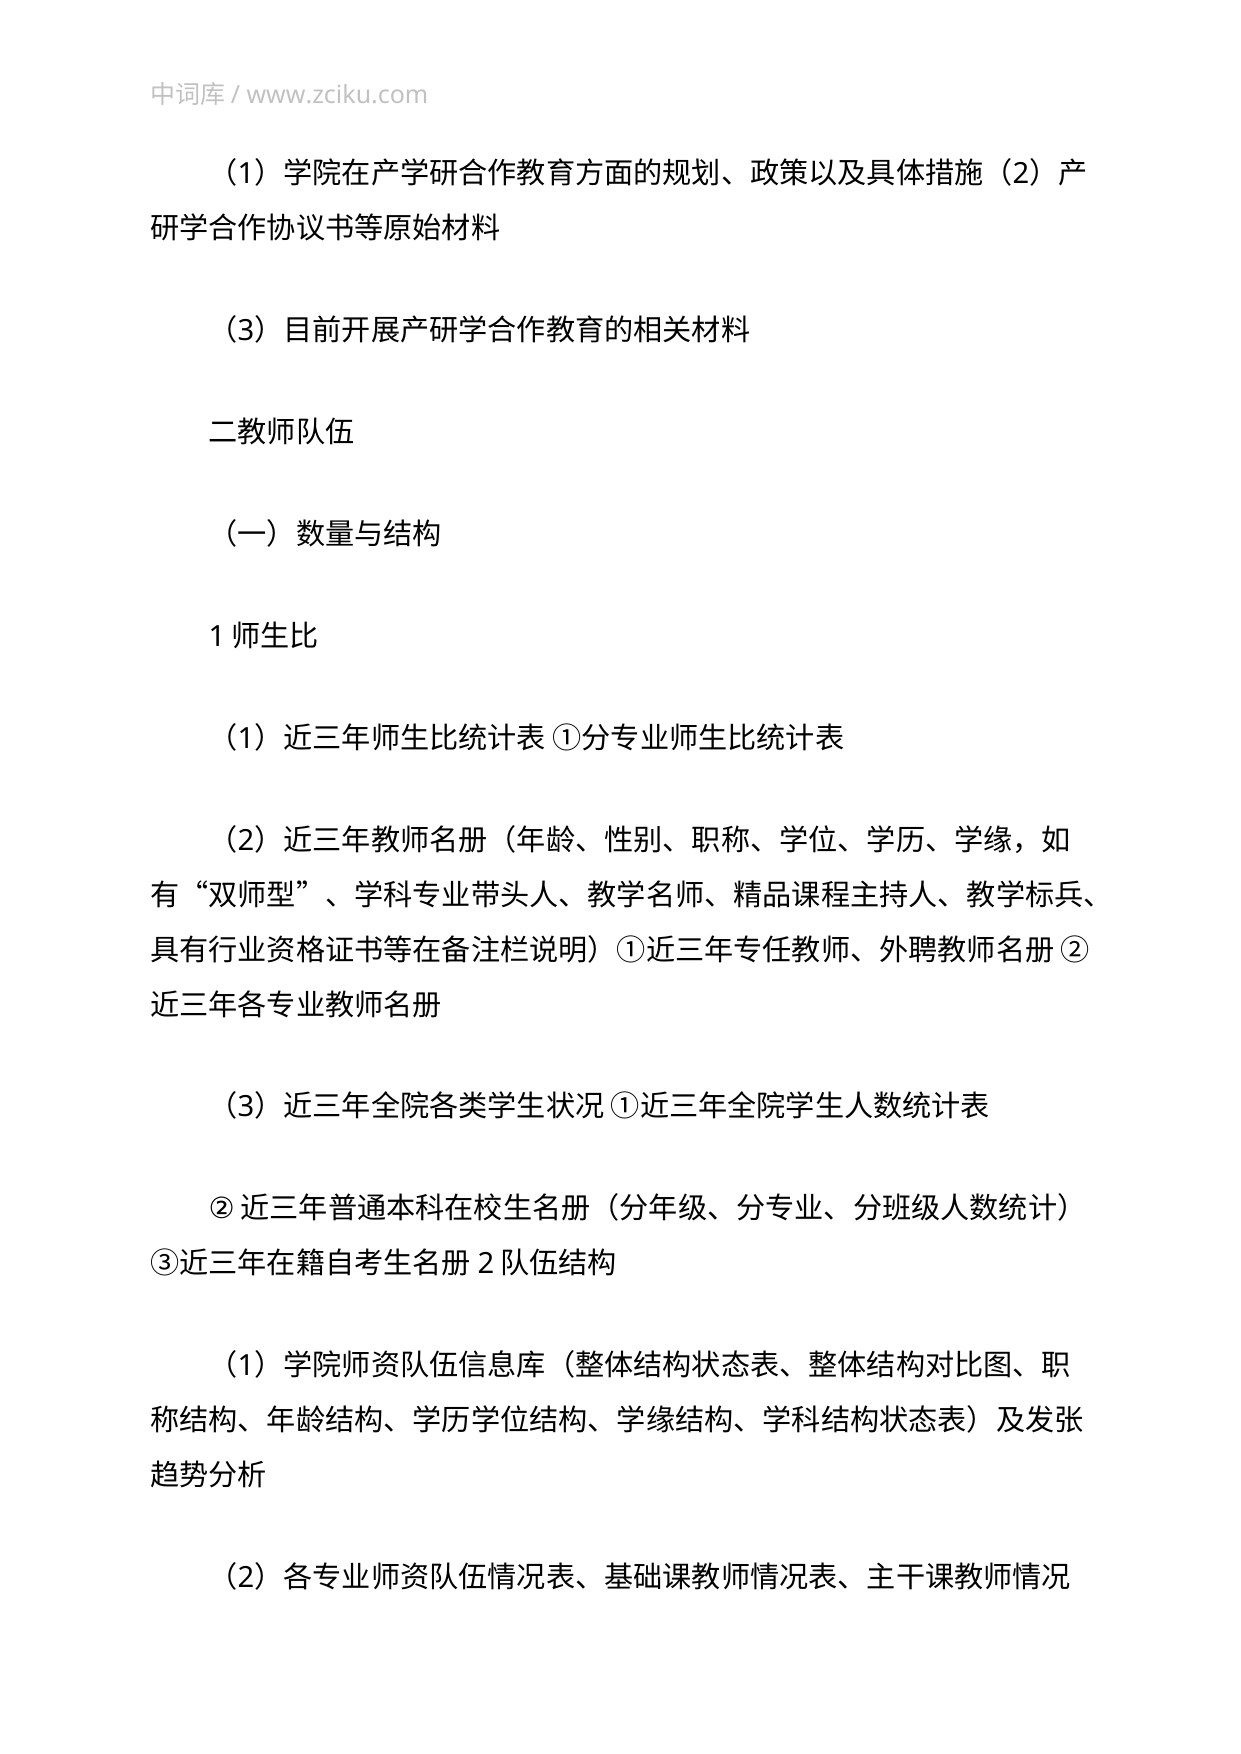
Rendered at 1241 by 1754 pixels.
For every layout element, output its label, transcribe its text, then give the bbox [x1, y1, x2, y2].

text （3）近三年全院各类学生状况 ①近三年全院学生人数统计表 [150, 1083, 1090, 1125]
text （1）学院在产学研合作教育方面的规划、政策以及具体措施（2）产研学合作协议书等原始材料 [150, 150, 1090, 247]
text （2）近三年教师名册（年龄、性别、职称、学位、学历、学缘，如有“双师型”、学科专业带头人、教学名师、精品课程主持人、教学标兵、具有行业资格证书等在备注栏说明）①近三年专任教师、外聘教师名册 ②近三年各专业教师名册 [150, 816, 1090, 1023]
text ②近三年普通本科在校生名册（分年级、分专业、分班级人数统计）③近三年在籍自考生名册 2队伍结构 [150, 1185, 1090, 1282]
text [150, 1553, 1090, 1596]
text （1）近三年师生比统计表 ①分专业师生比统计表 [150, 714, 1090, 757]
text 二教师队伍 [150, 409, 1090, 451]
text （3）目前开展产研学合作教育的相关材料 [150, 307, 1090, 349]
text 1师生比 [150, 612, 1090, 655]
text （1）学院师资队伍信息库（整体结构状态表、整体结构对比图、职称结构、年龄结构、学历学位结构、学缘结构、学科结构状态表）及发张趋势分析 [150, 1342, 1090, 1494]
text （一）数量与结构 [150, 511, 1090, 553]
